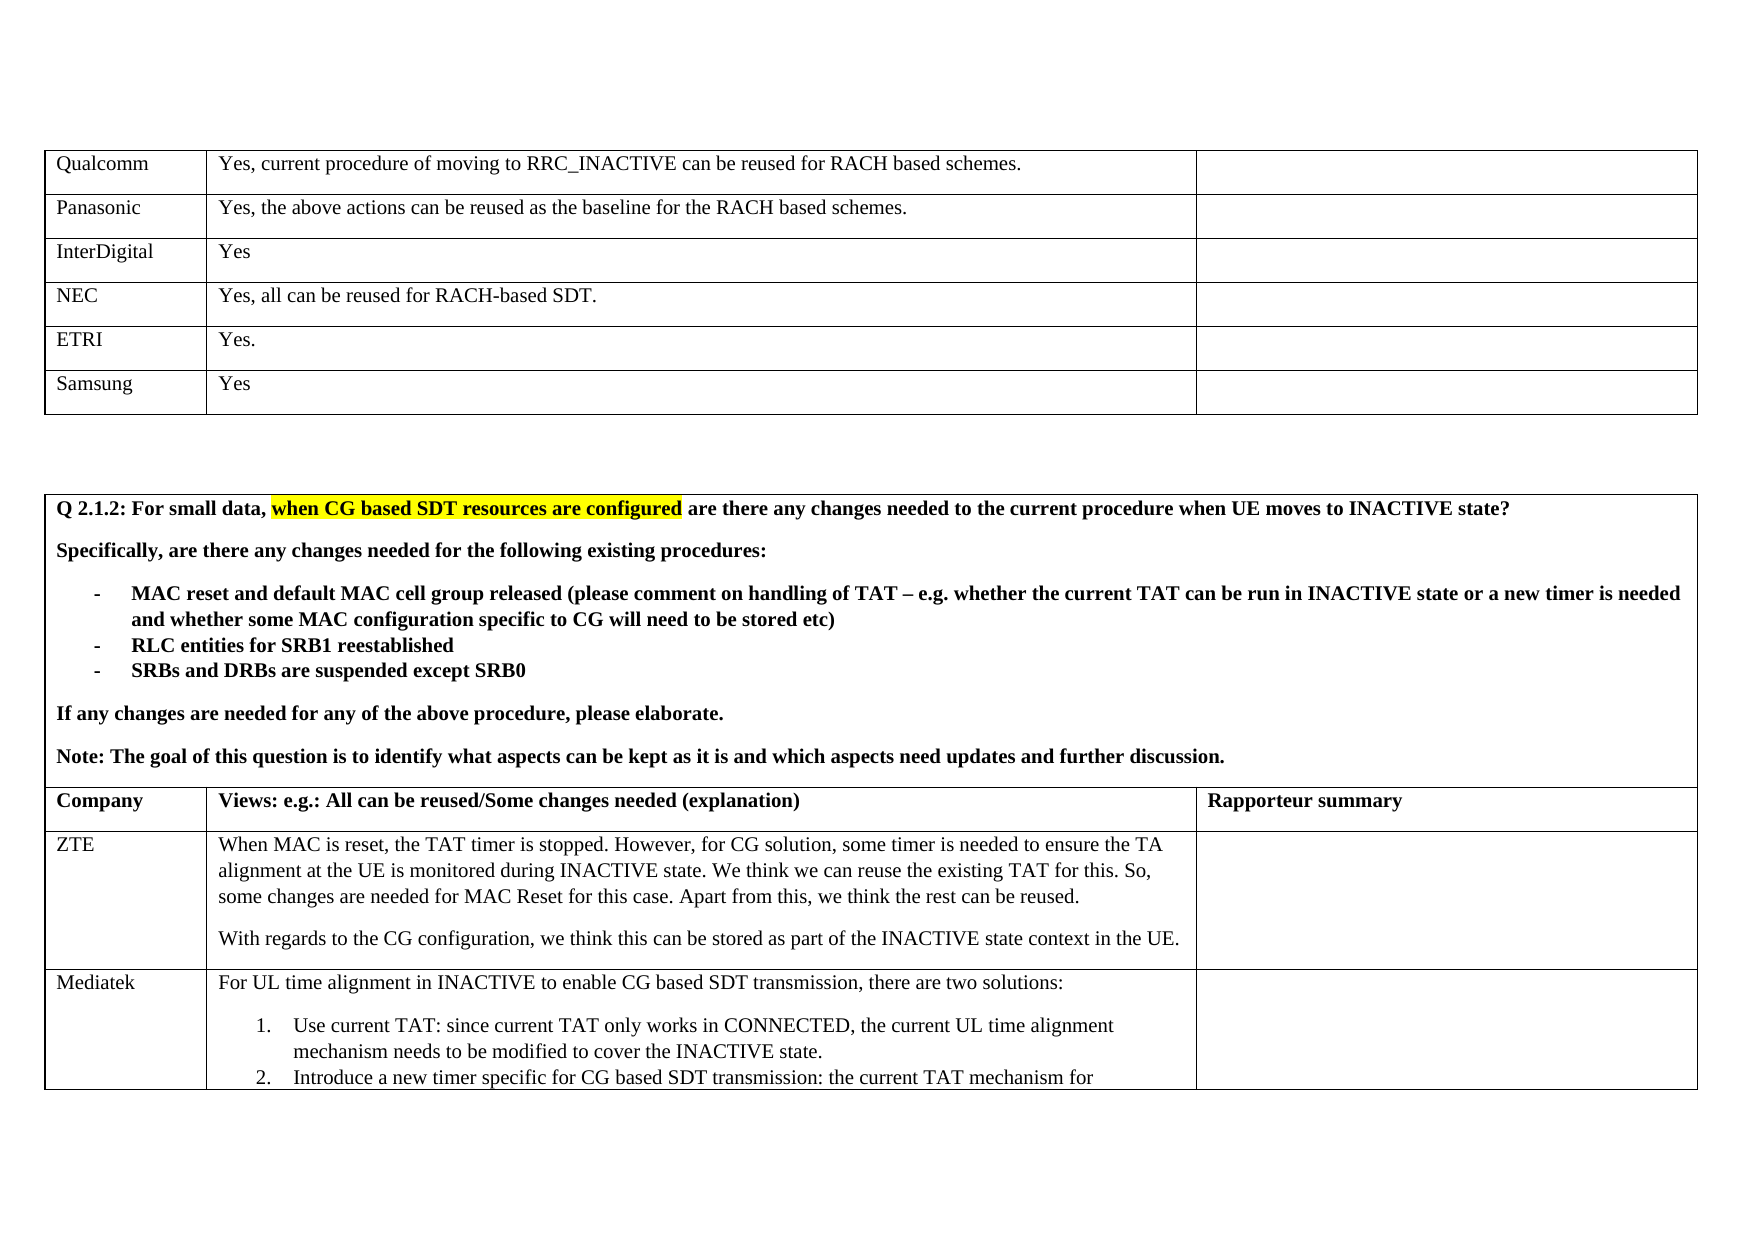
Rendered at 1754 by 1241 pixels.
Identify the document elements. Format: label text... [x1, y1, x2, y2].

table_cell Qualcomm [46, 151, 206, 194]
table_cell Mediatek [46, 970, 206, 1089]
table_cell Yes, current procedure of moving to RRC_INACTIVE can be reused for RACH based schemes. [207, 151, 1196, 194]
table_cell Samsung [46, 371, 206, 414]
table_cell [1197, 239, 1697, 282]
table_cell [1197, 195, 1697, 238]
table_header Q 2.1.2: For small data, when CG based SDT resources are configured are there any changes needed to the current procedure when UE moves to INACTIVE state? Specifically, are there any changes needed for the following existing procedures: MAC reset and default MAC cell group released (please comment on handling of TAT – e.g. whether the current TAT can be run in INACTIVE state or a new timer is needed and whether some MAC configuration specific to CG will need to be stored etc) RLC entities for SRB1 reestablished SRBs and DRBs are suspended except SRB0 If any changes are needed for any of the above procedure, please elaborate. Note: The goal of this question is to identify what aspects can be kept as it is and which aspects need updates and further discussion. [46, 495, 1697, 787]
table_cell Yes [207, 371, 1196, 414]
table_cell NEC [46, 283, 206, 326]
table_cell [1197, 371, 1697, 414]
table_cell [207, 970, 1196, 1089]
table_cell [1197, 970, 1697, 1089]
table_cell Yes [207, 239, 1196, 282]
table_cell [1197, 327, 1697, 370]
table_cell Yes, all can be reused for RACH-based SDT. [207, 283, 1196, 326]
table_cell ETRI [46, 327, 206, 370]
table_cell Rapporteur summary [1197, 788, 1697, 831]
table_cell Panasonic [46, 195, 206, 238]
table_cell Views: e.g.: All can be reused/Some changes needed (explanation) [207, 788, 1196, 831]
table_cell InterDigital [46, 239, 206, 282]
table_cell Company [46, 788, 206, 831]
table_cell [1197, 832, 1697, 969]
table_cell When MAC is reset, the TAT timer is stopped. However, for CG solution, some timer is needed to ensure the TA alignment at the UE is monitored during INACTIVE state. We think we can reuse the existing TAT for this. So, some changes are needed for MAC Reset for this case. Apart from this, we think the rest can be reused. With regards to the CG configuration, we think this can be stored as part of the INACTIVE state context in the UE. [207, 832, 1196, 969]
table_cell ZTE [46, 832, 206, 969]
table_cell [1197, 283, 1697, 326]
table_cell [1197, 151, 1697, 194]
table_cell Yes, the above actions can be reused as the baseline for the RACH based schemes. [207, 195, 1196, 238]
table_cell Yes. [207, 327, 1196, 370]
